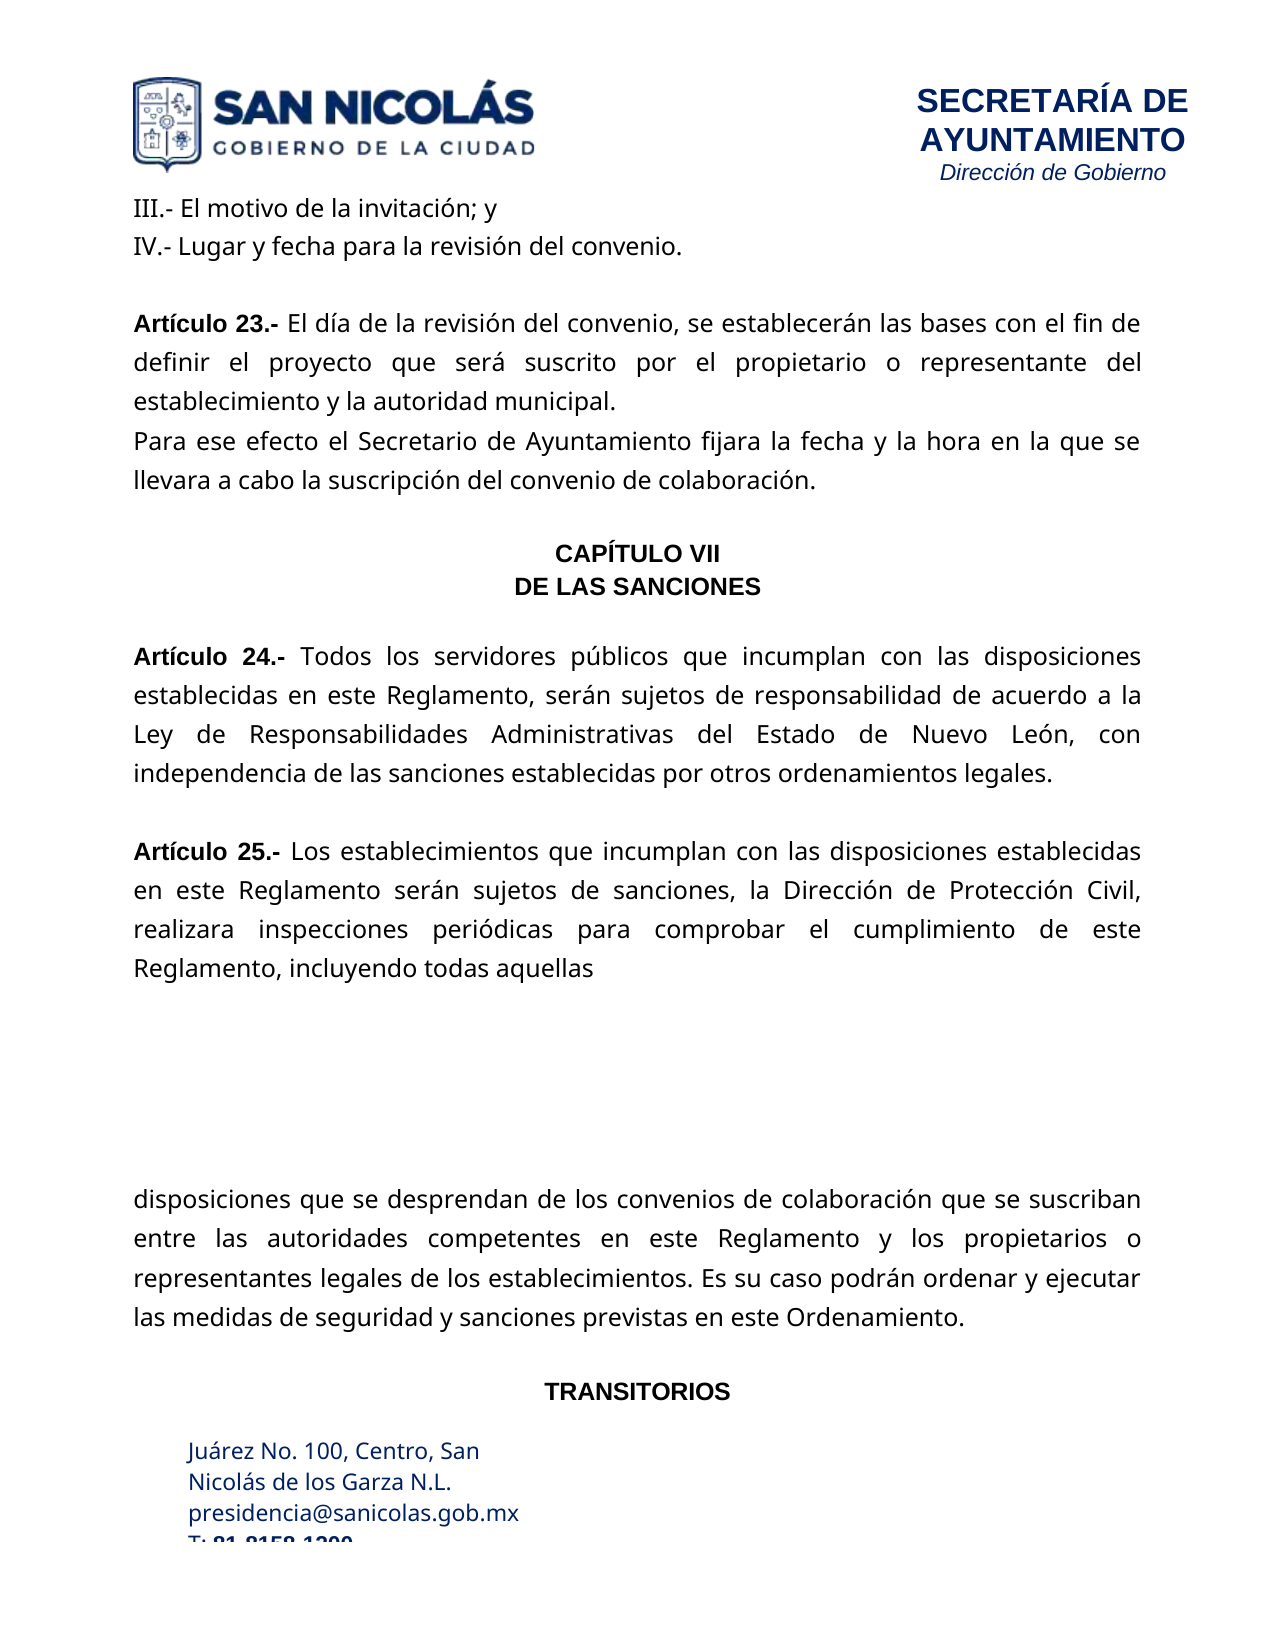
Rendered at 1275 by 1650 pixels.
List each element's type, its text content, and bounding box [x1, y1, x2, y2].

subtitle CAPÍTULO VII DE LAS SANCIONES [514, 539, 761, 601]
picture [133, 77, 535, 173]
text IV.- Lugar y fecha para la revisión del convenio. [133, 229, 1162, 263]
text Artículo 23.- El día de la revisión del convenio, se establecerán las bases con el fin de definir el proyecto que será suscrito por el propietario o representante del establecimiento y la autoridad municipal. [133, 306, 1142, 418]
subtitle TRANSITORIOS [135, 1377, 1140, 1406]
text Artículo 25.- Los establecimientos que incumplan con las disposiciones establecidas en este Reglamento serán sujetos de sanciones, la Dirección de Protección Civil, realizara inspecciones periódicas para comprobar el cumplimiento de este Reglamento, incluyendo todas aquellas [133, 833, 1142, 985]
text III.- El motivo de la invitación; y [133, 191, 1162, 224]
text Artículo 24.- Todos los servidores públicos que incumplan con las disposiciones establecidas en este Reglamento, serán sujetos de responsabilidad de acuerdo a la Ley de Responsabilidades Administrativas del Estado de Nuevo León, con independencia de las sanciones establecidas por otros ordenamientos legales. [133, 638, 1142, 790]
text Para ese efecto el Secretario de Ayuntamiento fijara la fecha y la hora en la que se llevara a cabo la suscripción del convenio de colaboración. [133, 423, 1142, 496]
text disposiciones que se desprendan de los convenios de colaboración que se suscriban entre las autoridades competentes en este Reglamento y los propietarios o representantes legales de los establecimientos. Es su caso podrán ordenar y ejecutar las medidas de seguridad y sanciones previstas en este Ordenamiento. [133, 1182, 1142, 1333]
